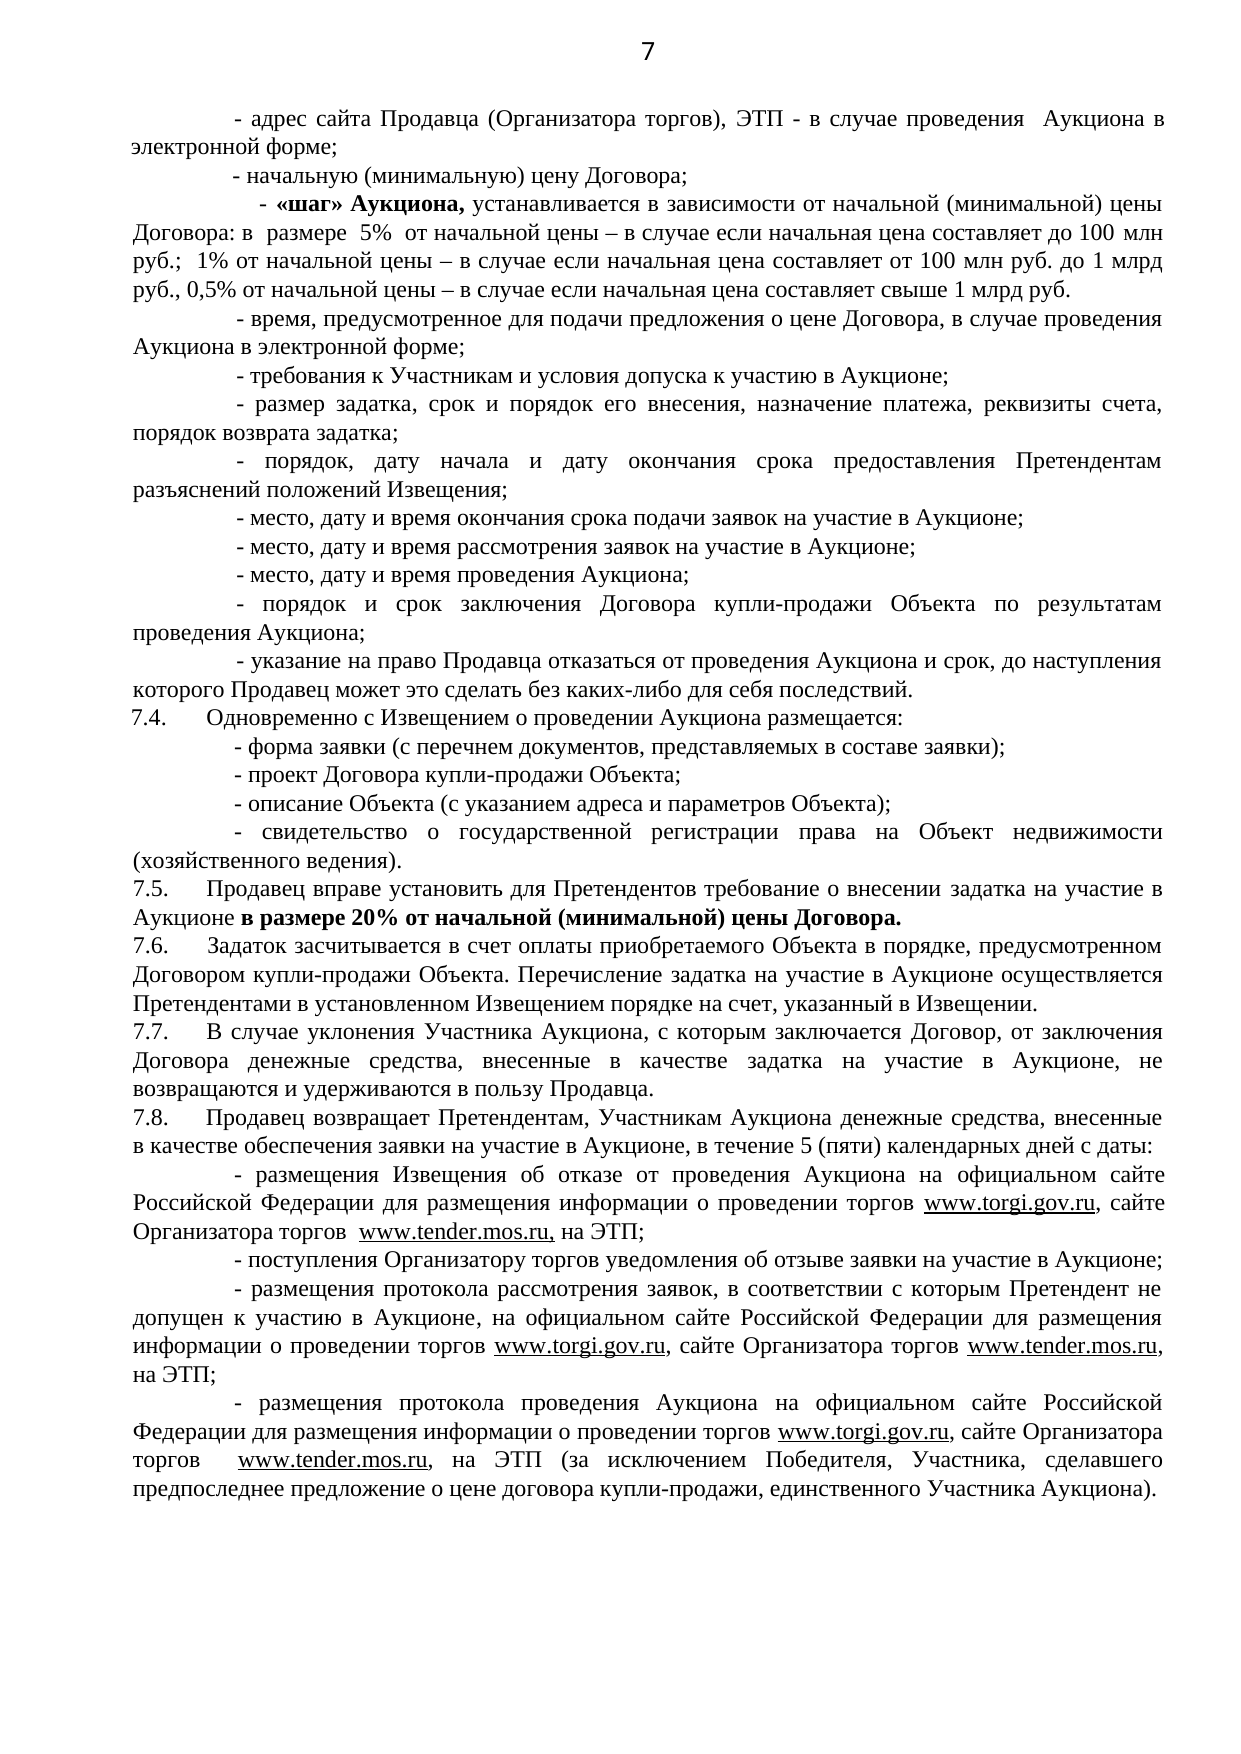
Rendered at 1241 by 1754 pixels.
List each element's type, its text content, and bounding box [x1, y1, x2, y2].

text - размещения Извещения об отказе от проведения Аукциона на официальном сайте Российской Федерации для размещения информации о проведении торгов www.torgi.gov.ru, сайте Организатора торгов www.tender.mos.ru, на ЭТП; [133, 1159, 1165, 1245]
text - место, дату и время окончания срока подачи заявок на участие в Аукционе; [133, 503, 1165, 532]
text - указание на право Продавца отказаться от проведения Аукциона и срок, до наступления которого Продавец может это сделать без каких-либо для себя последствий. [133, 646, 1163, 703]
text - размещения протокола проведения Аукциона на официальном сайте Российской Федерации для размещения информации о проведении торгов www.torgi.gov.ru, сайте Организатора торгов www.tender.mos.ru, на ЭТП (за исключением Победителя, Участника, сделавшего предпоследнее предложение о цене договора купли-продажи, единственного Участника Аукциона). [133, 1388, 1163, 1502]
text - начальную (минимальную) цену Договора; [131, 161, 1165, 189]
text - порядок, дату начала и дату окончания срока предоставления Претендентам разъяснений положений Извещения; [133, 446, 1163, 503]
text - требования к Участникам и условия допуска к участию в Аукционе; [133, 360, 1165, 389]
list Одновременно с Извещением о проведении Аукциона размещается: [131, 703, 1165, 731]
list Продавец вправе установить для Претендентов требование о внесении задатка на участие в Аукционе в размере 20% от начальной (минимальной) цены Договора. [133, 874, 1163, 931]
text - проект Договора купли-продажи Объекта; [133, 760, 1165, 788]
text - описание Объекта (с указанием адреса и параметров Объекта); [133, 788, 1165, 817]
text - место, дату и время рассмотрения заявок на участие в Аукционе; [133, 532, 1165, 560]
text - «шаг» Аукциона, устанавливается в зависимости от начальной (минимальной) цены Договора: в размере 5% от начальной цены – в случае если начальная цена составляет до 100 млн руб.; 1% от начальной цены – в случае если начальная цена составляет от 100 млн руб. до 1 млрд руб., 0,5% от начальной цены – в случае если начальная цена составляет свыше 1 млрд руб. [133, 189, 1163, 303]
text - поступления Организатору торгов уведомления об отзыве заявки на участие в Аукционе; [133, 1245, 1165, 1274]
text - размер задатка, срок и порядок его внесения, назначение платежа, реквизиты счета, порядок возврата задатка; [133, 389, 1163, 446]
text - время, предусмотренное для подачи предложения о цене Договора, в случае проведения Аукциона в электронной форме; [133, 303, 1163, 360]
text - адрес сайта Продавца (Организатора торгов), ЭТП - в случае проведения Аукциона в электронной форме; [131, 103, 1165, 161]
text - порядок и срок заключения Договора купли-продажи Объекта по результатам проведения Аукциона; [133, 589, 1163, 646]
list Продавец возвращает Претендентам, Участникам Аукциона денежные средства, внесенные в качестве обеспечения заявки на участие в Аукционе, в течение 5 (пяти) календарных дней с даты: [133, 1102, 1163, 1159]
text - место, дату и время проведения Аукциона; [133, 560, 1165, 589]
text - размещения протокола рассмотрения заявок, в соответствии с которым Претендент не допущен к участию в Аукционе, на официальном сайте Российской Федерации для размещения информации о проведении торгов www.torgi.gov.ru, сайте Организатора торгов www.tender.mos.ru, на ЭТП; [133, 1274, 1163, 1388]
list В случае уклонения Участника Аукциона, с которым заключается Договор, от заключения Договора денежные средства, внесенные в качестве задатка на участие в Аукционе, не возвращаются и удерживаются в пользу Продавца. [133, 1017, 1163, 1102]
text - форма заявки (с перечнем документов, представляемых в составе заявки); [133, 731, 1165, 760]
list Задаток засчитывается в счет оплаты приобретаемого Объекта в порядке, предусмотренном Договором купли-продажи Объекта. Перечисление задатка на участие в Аукционе осуществляется Претендентами в установленном Извещением порядке на счет, указанный в Извещении. [133, 931, 1163, 1017]
text - свидетельство о государственной регистрации права на Объект недвижимости (хозяйственного ведения). [133, 817, 1163, 874]
